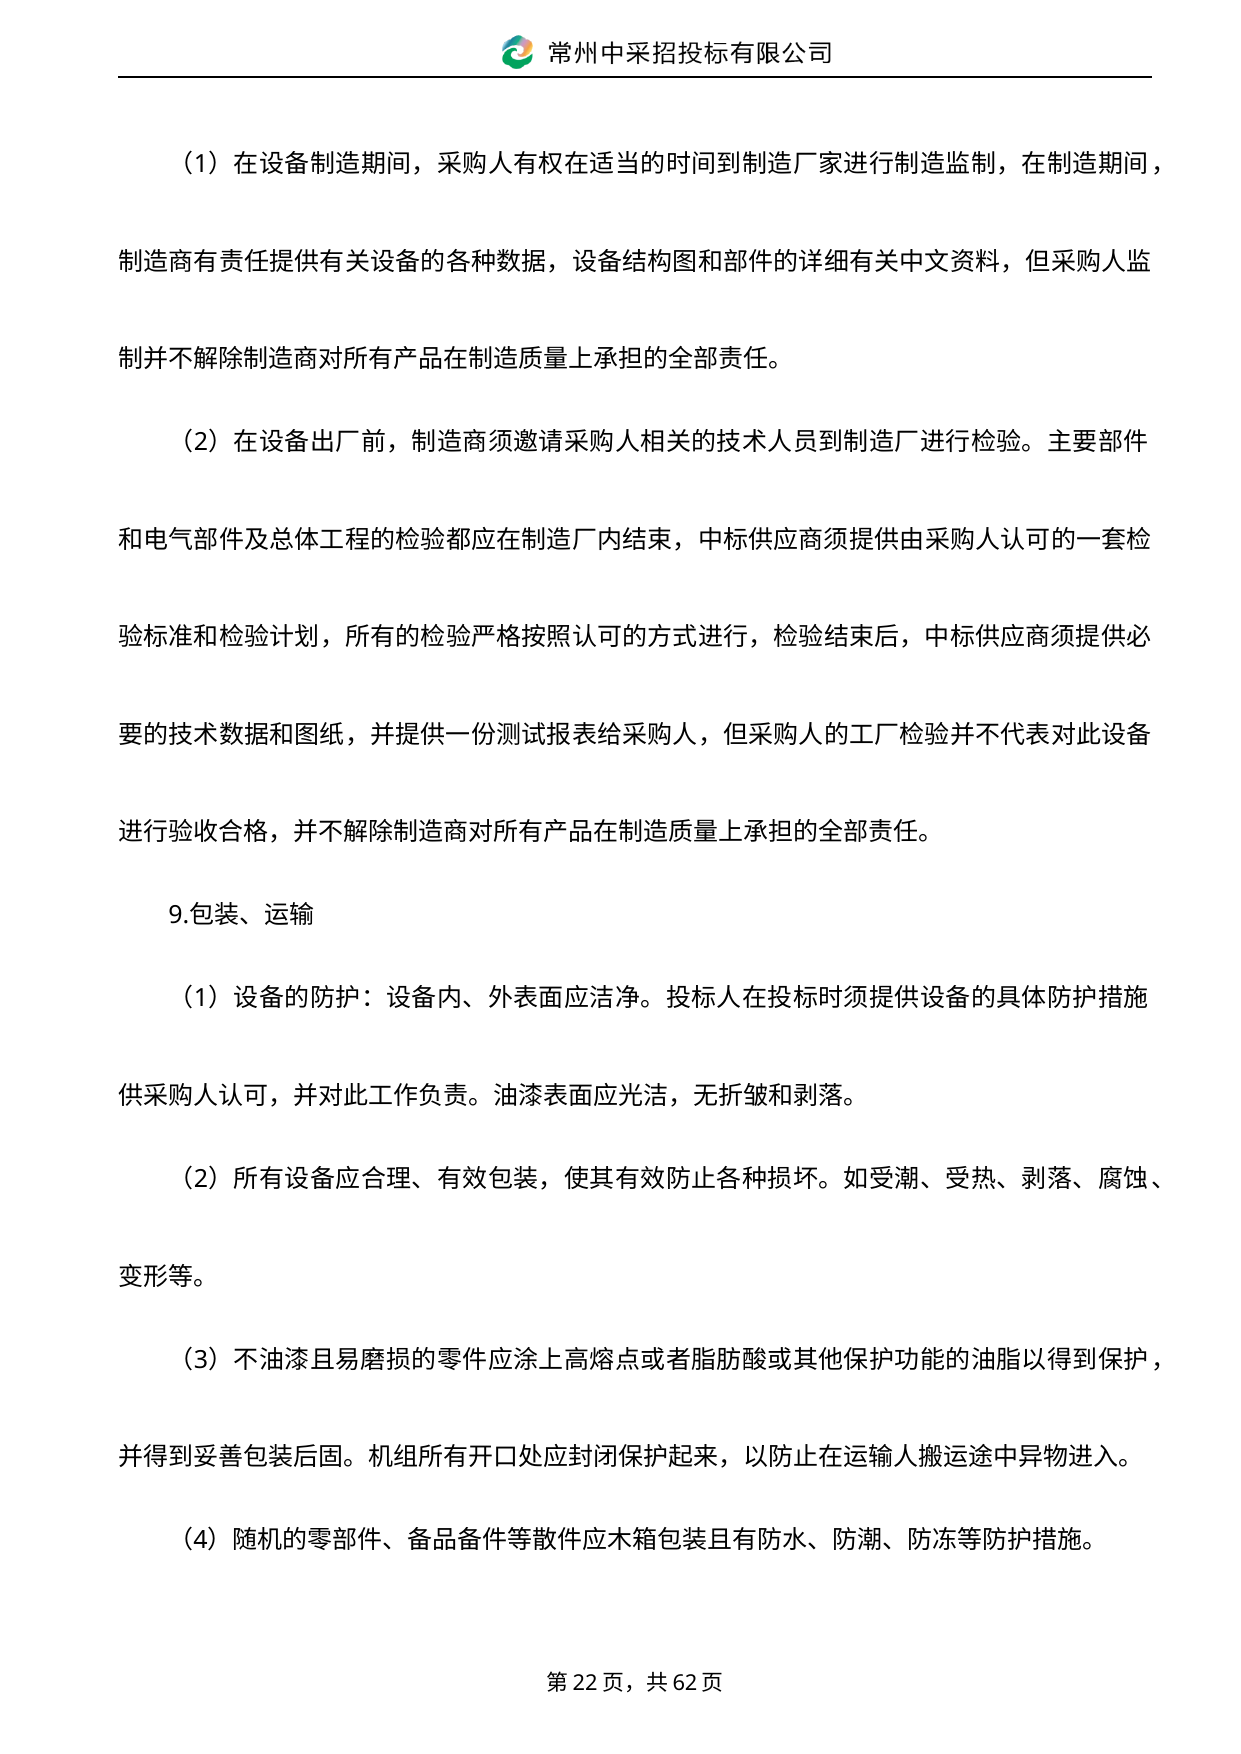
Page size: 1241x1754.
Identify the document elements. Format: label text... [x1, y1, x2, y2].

text （1）设备的防护：设备内、外表面应洁净。投标人在投标时须提供设备的具体防护措施供采购人认可，并对此工作负责。油漆表面应光洁，无折皱和剥落。 [118, 963, 1152, 1126]
text （2）所有设备应合理、有效包装，使其有效防止各种损坏。如受潮、受热、剥落、腐蚀、变形等。 [118, 1144, 1152, 1307]
text （1）在设备制造期间，采购人有权在适当的时间到制造厂家进行制造监制，在制造期间，制造商有责任提供有关设备的各种数据，设备结构图和部件的详细有关中文资料，但采购人监制并不解除制造商对所有产品在制造质量上承担的全部责任。 [118, 129, 1152, 389]
text （2）在设备出厂前，制造商须邀请采购人相关的技术人员到制造厂进行检验。主要部件和电气部件及总体工程的检验都应在制造厂内结束，中标供应商须提供由采购人认可的一套检验标准和检验计划，所有的检验严格按照认可的方式进行，检验结束后，中标供应商须提供必要的技术数据和图纸，并提供一份测试报表给采购人，但采购人的工厂检验并不代表对此设备进行验收合格，并不解除制造商对所有产品在制造质量上承担的全部责任。 [118, 407, 1152, 862]
text 9.包装、运输 [118, 880, 1152, 945]
picture [502, 35, 834, 69]
text （4）随机的零部件、备品备件等散件应木箱包装且有防水、防潮、防冻等防护措施。 [118, 1505, 1152, 1570]
text （3）不油漆且易磨损的零件应涂上高熔点或者脂肪酸或其他保护功能的油脂以得到保护，并得到妥善包装后固。机组所有开口处应封闭保护起来，以防止在运输人搬运途中异物进入。 [118, 1325, 1152, 1487]
